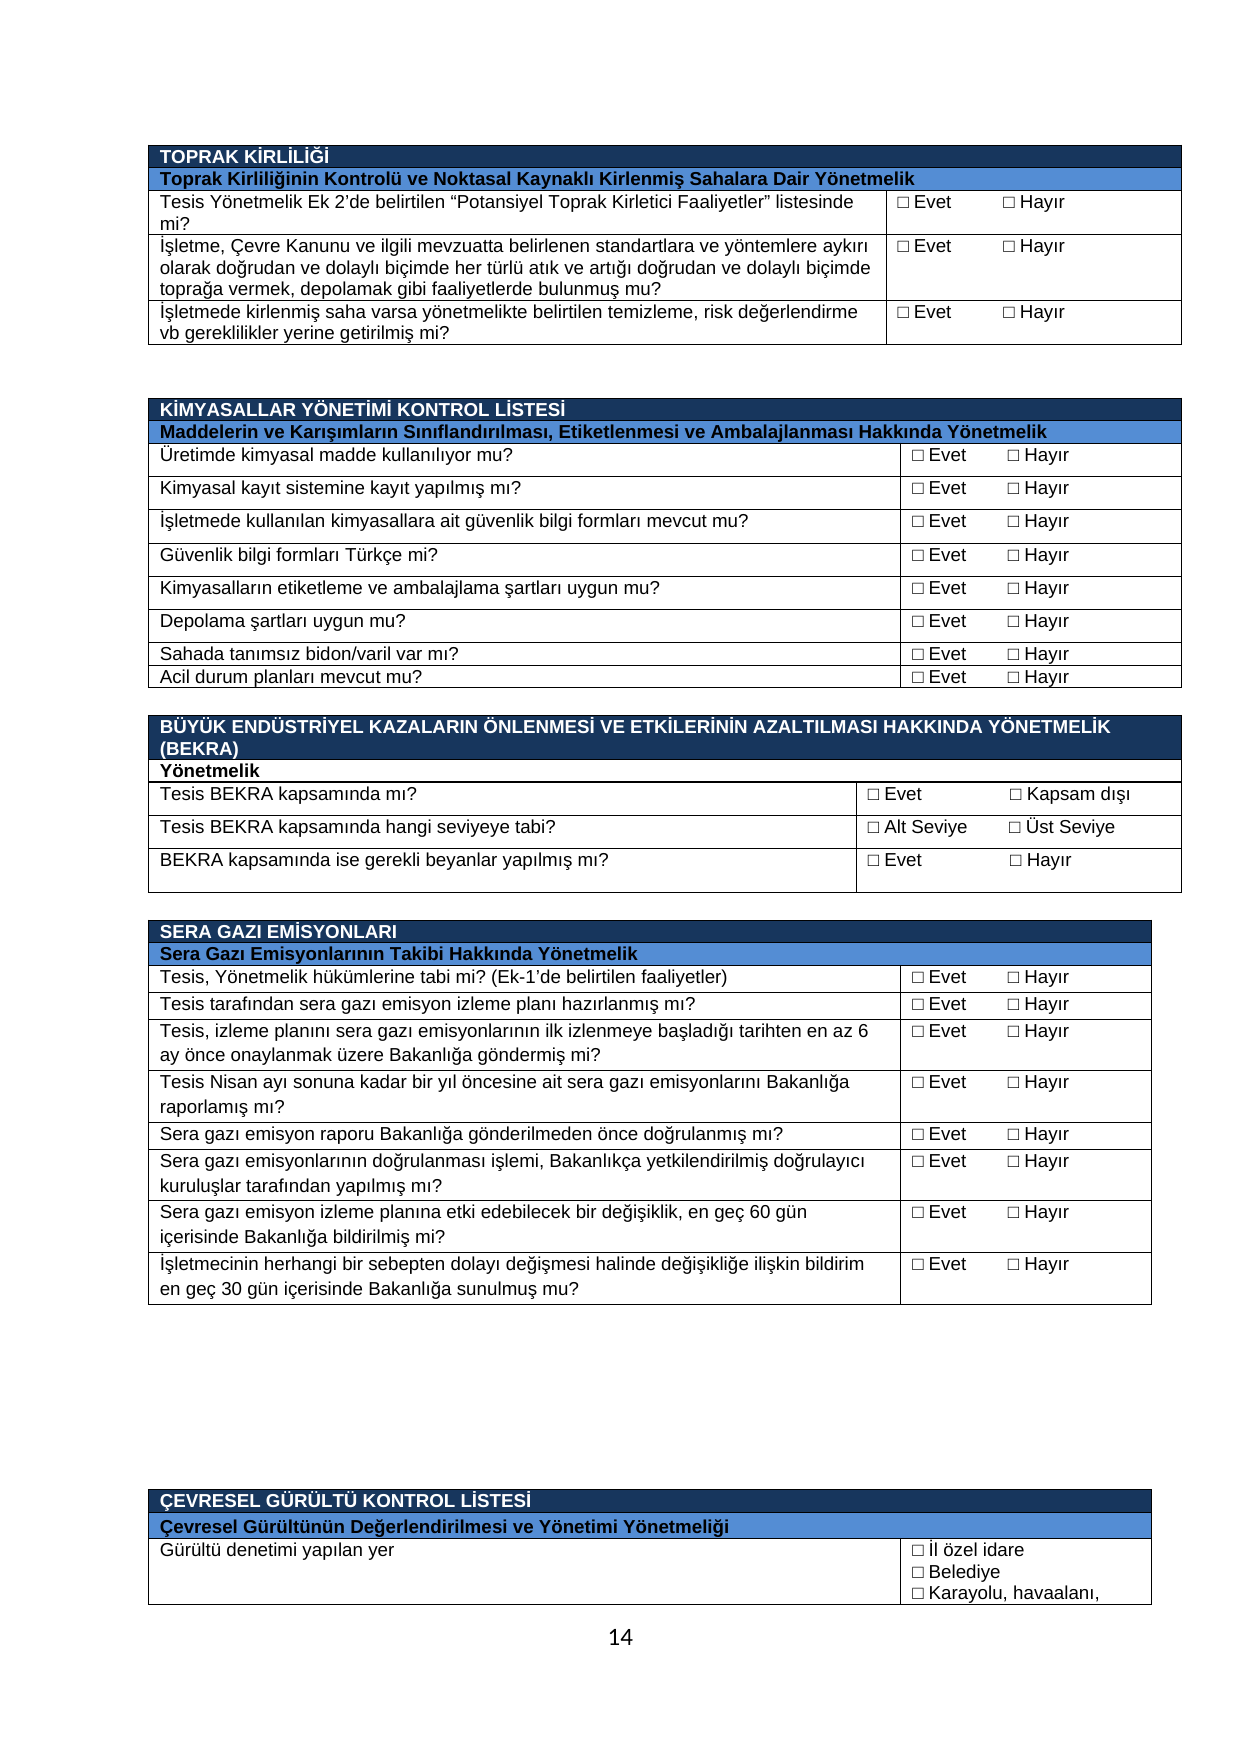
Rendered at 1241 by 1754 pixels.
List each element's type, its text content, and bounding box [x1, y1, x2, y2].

table_cell □ Evet □ Hayır [901, 477, 1181, 509]
table_cell □ Evet □ Hayır [901, 993, 1151, 1018]
table_cell Sera gazı emisyon raporu Bakanlığa gönderilmeden önce doğrulanmış mı? [149, 1123, 900, 1149]
table_cell Tesis BEKRA kapsamında mı? [149, 783, 856, 815]
table_cell □ Evet □ Hayır [901, 610, 1181, 642]
table_cell BEKRA kapsamında ise gerekli beyanlar yapılmış mı? [149, 849, 856, 892]
table_header KİMYASALLAR YÖNETİMİ KONTROL LİSTESİ [149, 399, 1181, 420]
table_cell Kimyasalların etiketleme ve ambalajlama şartları uygun mu? [149, 577, 900, 609]
table_cell □ Evet □ Hayır [887, 301, 1181, 344]
table_cell □ Alt Seviye □ Üst Seviye [857, 816, 1181, 848]
table_cell Acil durum planları mevcut mu? [149, 666, 900, 687]
table_cell Tesis, Yönetmelik hükümlerine tabi mi? (Ek-1’de belirtilen faaliyetler) [149, 966, 900, 992]
table_header ÇEVRESEL GÜRÜLTÜ KONTROL LİSTESİ [149, 1490, 1151, 1512]
table_cell □ Evet □ Kapsam dışı [857, 783, 1181, 815]
table_cell □ Evet □ Hayır [887, 191, 1181, 234]
table_cell Depolama şartları uygun mu? [149, 610, 900, 642]
table_cell Çevresel Gürültünün Değerlendirilmesi ve Yönetimi Yönetmeliği [149, 1513, 1151, 1538]
table_header BÜYÜK ENDÜSTRİYEL KAZALARIN ÖNLENMESİ VE ETKİLERİNİN AZALTILMASI HAKKINDA YÖNETMELİK (BEKRA) [149, 716, 1181, 759]
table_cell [149, 1539, 900, 1603]
table_cell □ Evet □ Hayır [887, 235, 1181, 299]
table_cell Tesis, izleme planını sera gazı emisyonlarının ilk izlenmeye başladığı tarihten en az 6 ay önce onaylanmak üzere Bakanlığa göndermiş mi? [149, 1020, 900, 1070]
table_cell Tesis tarafından sera gazı emisyon izleme planı hazırlanmış mı? [149, 993, 900, 1018]
table_cell Yönetmelik [149, 760, 1181, 781]
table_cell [901, 1539, 1151, 1603]
table_cell Sera gazı emisyonlarının doğrulanması işlemi, Bakanlıkça yetkilendirilmiş doğrulayıcı kuruluşlar tarafından yapılmış mı? [149, 1150, 900, 1200]
table_cell □ Evet □ Hayır [901, 643, 1181, 665]
table_cell Tesis Nisan ayı sonuna kadar bir yıl öncesine ait sera gazı emisyonlarını Bakanlığa raporlamış mı? [149, 1071, 900, 1122]
table_cell □ Evet □ Hayır [901, 966, 1151, 992]
table_cell Tesis Yönetmelik Ek 2’de belirtilen “Potansiyel Toprak Kirletici Faaliyetler” listesinde mi? [149, 191, 886, 234]
table_cell Güvenlik bilgi formları Türkçe mi? [149, 544, 900, 576]
table_cell □ Evet □ Hayır [901, 1071, 1151, 1122]
table_cell Maddelerin ve Karışımların Sınıflandırılması, Etiketlenmesi ve Ambalajlanması Hakkında Yönetmelik [149, 421, 1181, 443]
table_cell □ Evet □ Hayır [901, 577, 1181, 609]
table_header SERA GAZI EMİSYONLARI [149, 921, 1151, 942]
table_cell Üretimde kimyasal madde kullanılıyor mu? [149, 444, 900, 476]
table_cell □ Evet □ Hayır [901, 666, 1181, 687]
table_cell □ Evet □ Hayır [901, 544, 1181, 576]
table_cell □ Evet □ Hayır [901, 1150, 1151, 1200]
table_cell □ Evet □ Hayır [901, 1020, 1151, 1070]
table_cell □ Evet □ Hayır [901, 1201, 1151, 1252]
table_cell □ Evet □ Hayır [901, 1123, 1151, 1149]
table_cell □ Evet □ Hayır [857, 849, 1181, 892]
table_cell İşletmede kullanılan kimyasallara ait güvenlik bilgi formları mevcut mu? [149, 510, 900, 542]
table_cell □ Evet □ Hayır [901, 510, 1181, 542]
table_cell Kimyasal kayıt sistemine kayıt yapılmış mı? [149, 477, 900, 509]
table_cell Tesis BEKRA kapsamında hangi seviyeye tabi? [149, 816, 856, 848]
table_header TOPRAK KİRLİLİĞİ [149, 146, 1181, 167]
table_cell Sahada tanımsız bidon/varil var mı? [149, 643, 900, 665]
table_cell □ Evet □ Hayır [901, 444, 1181, 476]
table_cell İşletme, Çevre Kanunu ve ilgili mevzuatta belirlenen standartlara ve yöntemlere aykırı olarak doğrudan ve dolaylı biçimde her türlü atık ve artığı doğrudan ve dolaylı biçimde toprağa vermek, depolamak gibi faaliyetlerde bulunmuş mu? [149, 235, 886, 299]
table_cell Sera Gazı Emisyonlarının Takibi Hakkında Yönetmelik [149, 943, 1151, 965]
table_cell İşletmecinin herhangi bir sebepten dolayı değişmesi halinde değişikliğe ilişkin bildirim en geç 30 gün içerisinde Bakanlığa sunulmuş mu? [149, 1253, 900, 1304]
table_cell □ Evet □ Hayır [901, 1253, 1151, 1304]
table_cell Sera gazı emisyon izleme planına etki edebilecek bir değişiklik, en geç 60 gün içerisinde Bakanlığa bildirilmiş mi? [149, 1201, 900, 1252]
table_cell Toprak Kirliliğinin Kontrolü ve Noktasal Kaynaklı Kirlenmiş Sahalara Dair Yönetmelik [149, 168, 1181, 190]
table_cell İşletmede kirlenmiş saha varsa yönetmelikte belirtilen temizleme, risk değerlendirme vb gereklilikler yerine getirilmiş mi? [149, 301, 886, 344]
